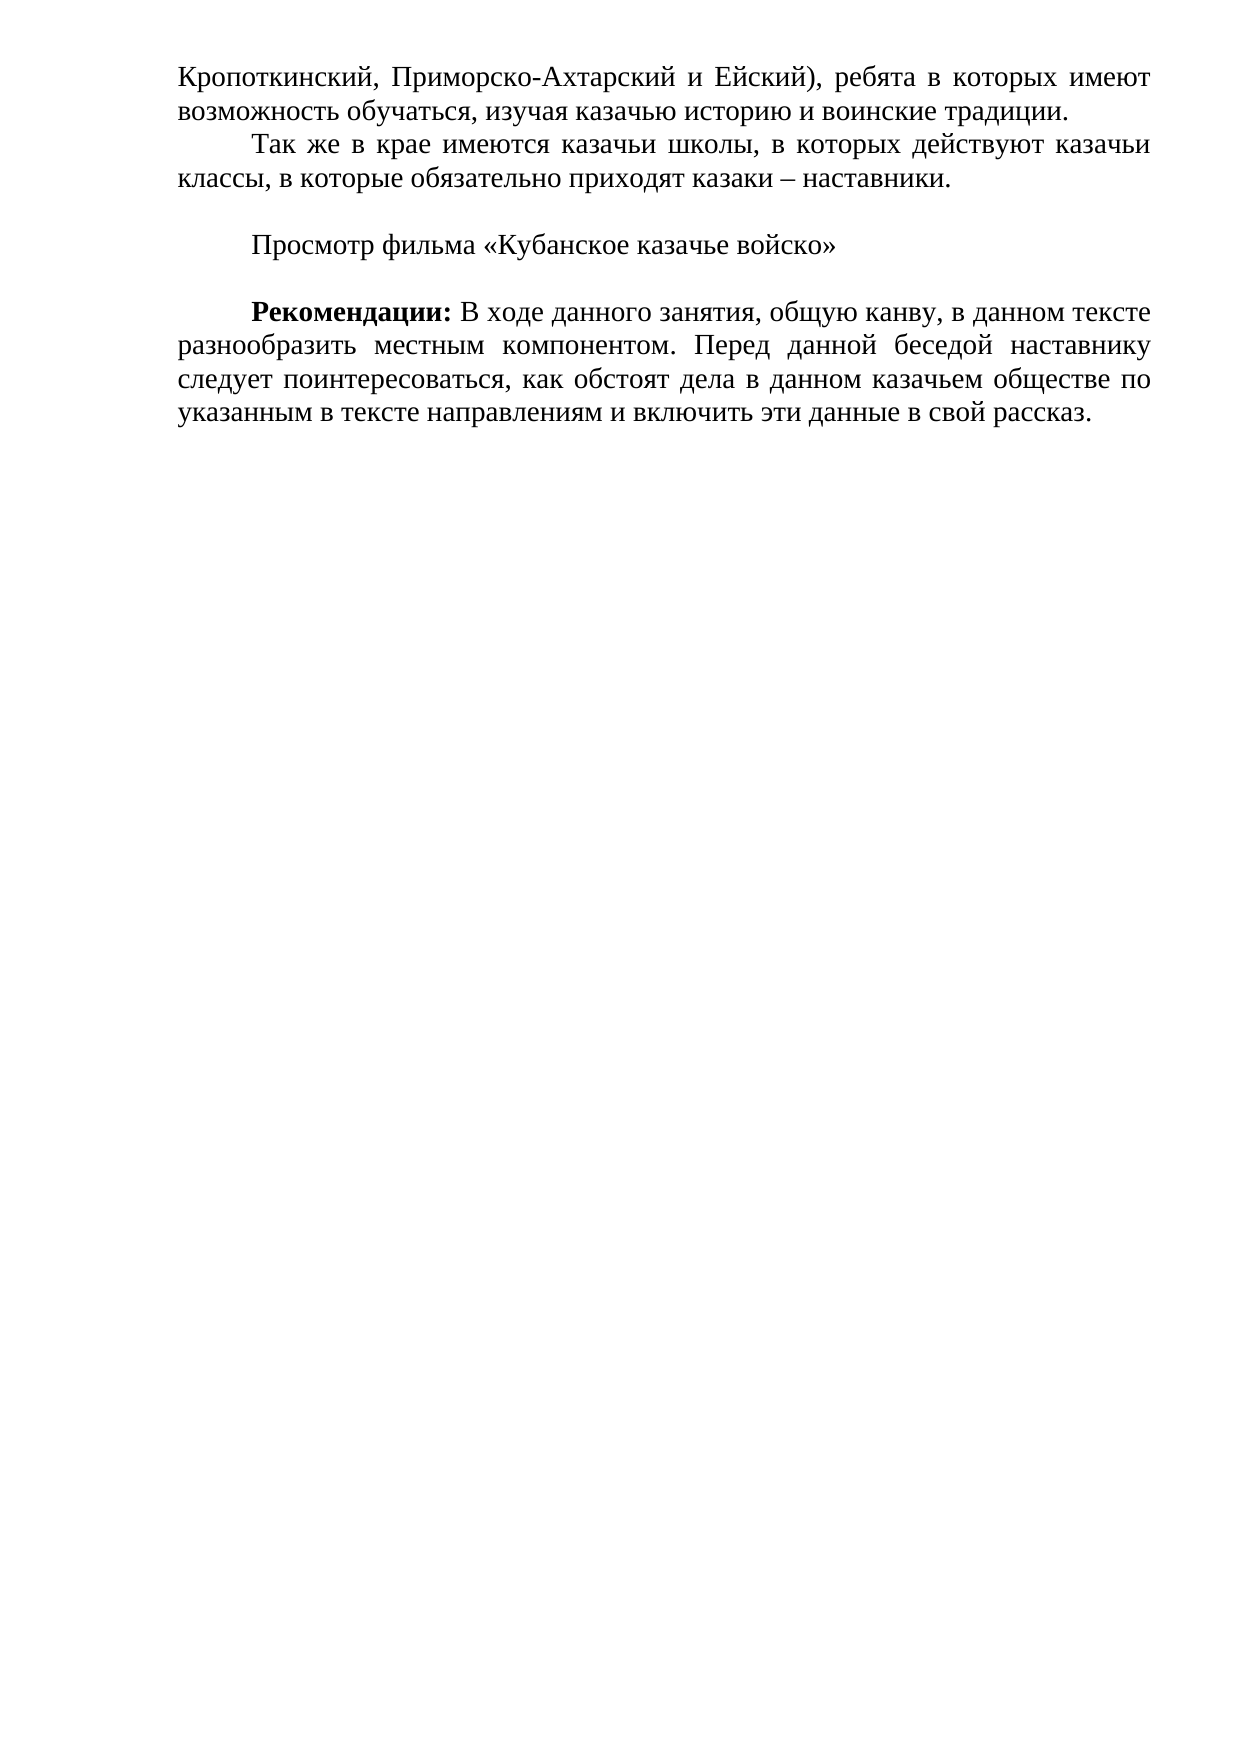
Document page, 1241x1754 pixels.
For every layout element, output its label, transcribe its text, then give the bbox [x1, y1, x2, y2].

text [177, 59, 1152, 126]
text Так же в крае имеются казачьи школы, в которых действуют казачьи классы, в которые обязательно приходят казаки – наставники. [177, 126, 1152, 193]
text Просмотр фильма «Кубанское казачье войско» [177, 227, 1152, 260]
text Рекомендации: В ходе данного занятия, общую канву, в данном тексте разнообразить местным компонентом. Перед данной беседой наставнику следует поинтересоваться, как обстоят дела в данном казачьем обществе по указанным в тексте направлениям и включить эти данные в свой рассказ. [177, 294, 1152, 428]
